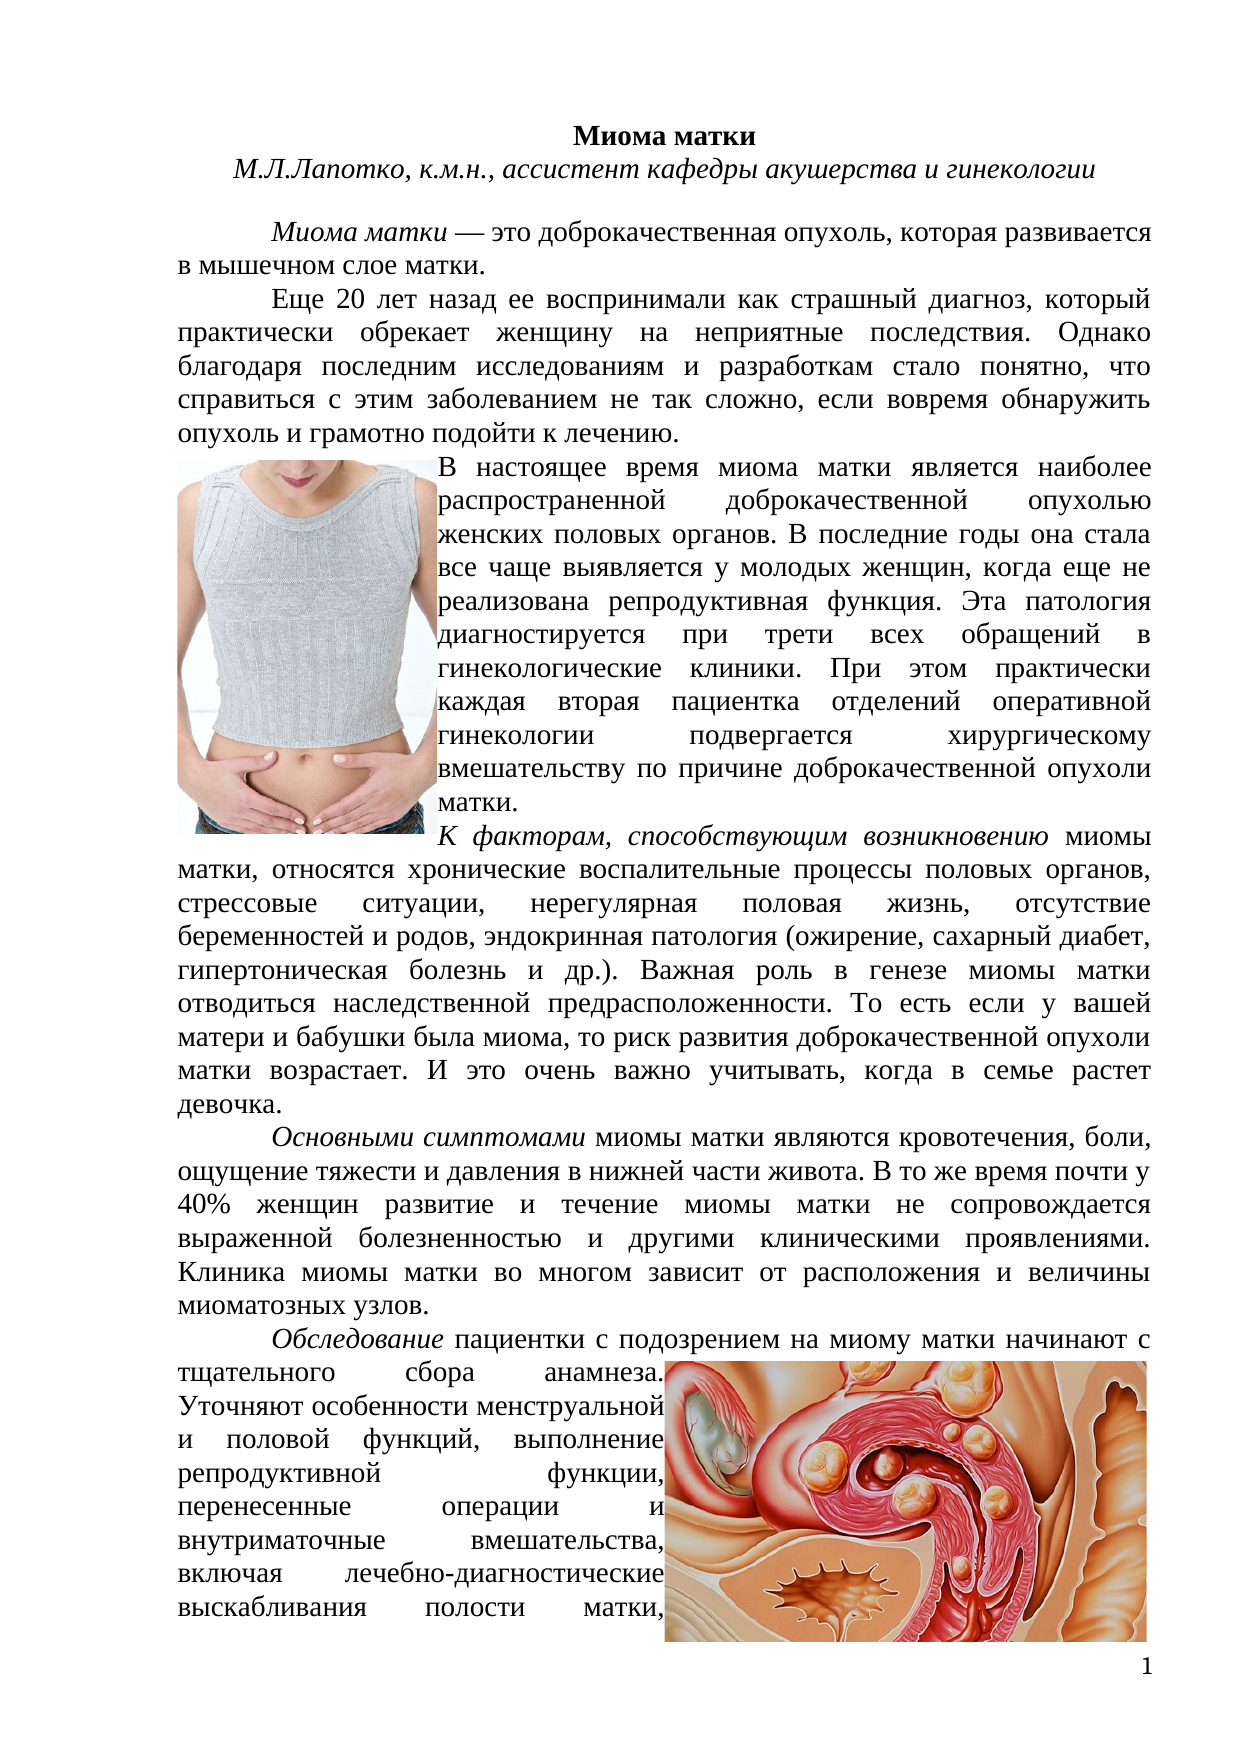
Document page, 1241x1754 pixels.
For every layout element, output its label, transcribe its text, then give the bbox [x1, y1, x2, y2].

text Миома матки — это доброкачественная опухоль, которая развивается в мышечном слое матки. [177, 214, 1152, 281]
picture [177, 460, 438, 834]
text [177, 1321, 1152, 1623]
text Основными симптомами миомы матки являются кровотечения, боли, ощущение тяжести и давления в нижней части живота. В то же время почти у 40% женщин развитие и течение миомы матки не сопровождается выраженной болезненностью и другими клиническими проявлениями. Клиника миомы матки во многом зависит от расположения и величины миоматозных узлов. [177, 1119, 1152, 1321]
text Еще 20 лет назад ее воспринимали как страшный диагноз, который практически обрекает женщину на неприятные последствия. Однако благодаря последним исследованиям и разработкам стало понятно, что справиться с этим заболеванием не так сложно, если вовремя обнаружить опухоль и грамотно подойти к лечению. [177, 281, 1152, 449]
text К факторам, способствующим возникновению миомы матки, относятся хронические воспалительные процессы половых органов, стрессовые ситуации, нерегулярная половая жизнь, отсутствие беременностей и родов, эндокринная патология (ожирение, сахарный диабет, гипертоническая болезнь и др.). Важная роль в генезе миомы матки отводиться наследственной предрасположенности. То есть если у вашей матери и бабушки была миома, то риск развития доброкачественной опухоли матки возрастает. И это очень важно учитывать, когда в семье растет девочка. [177, 818, 1152, 1119]
picture [664, 1361, 1147, 1642]
text М.Л.Лапотко, к.м.н., ассистент кафедры акушерства и гинекологии [177, 152, 1152, 185]
text Миома матки [177, 118, 1152, 152]
